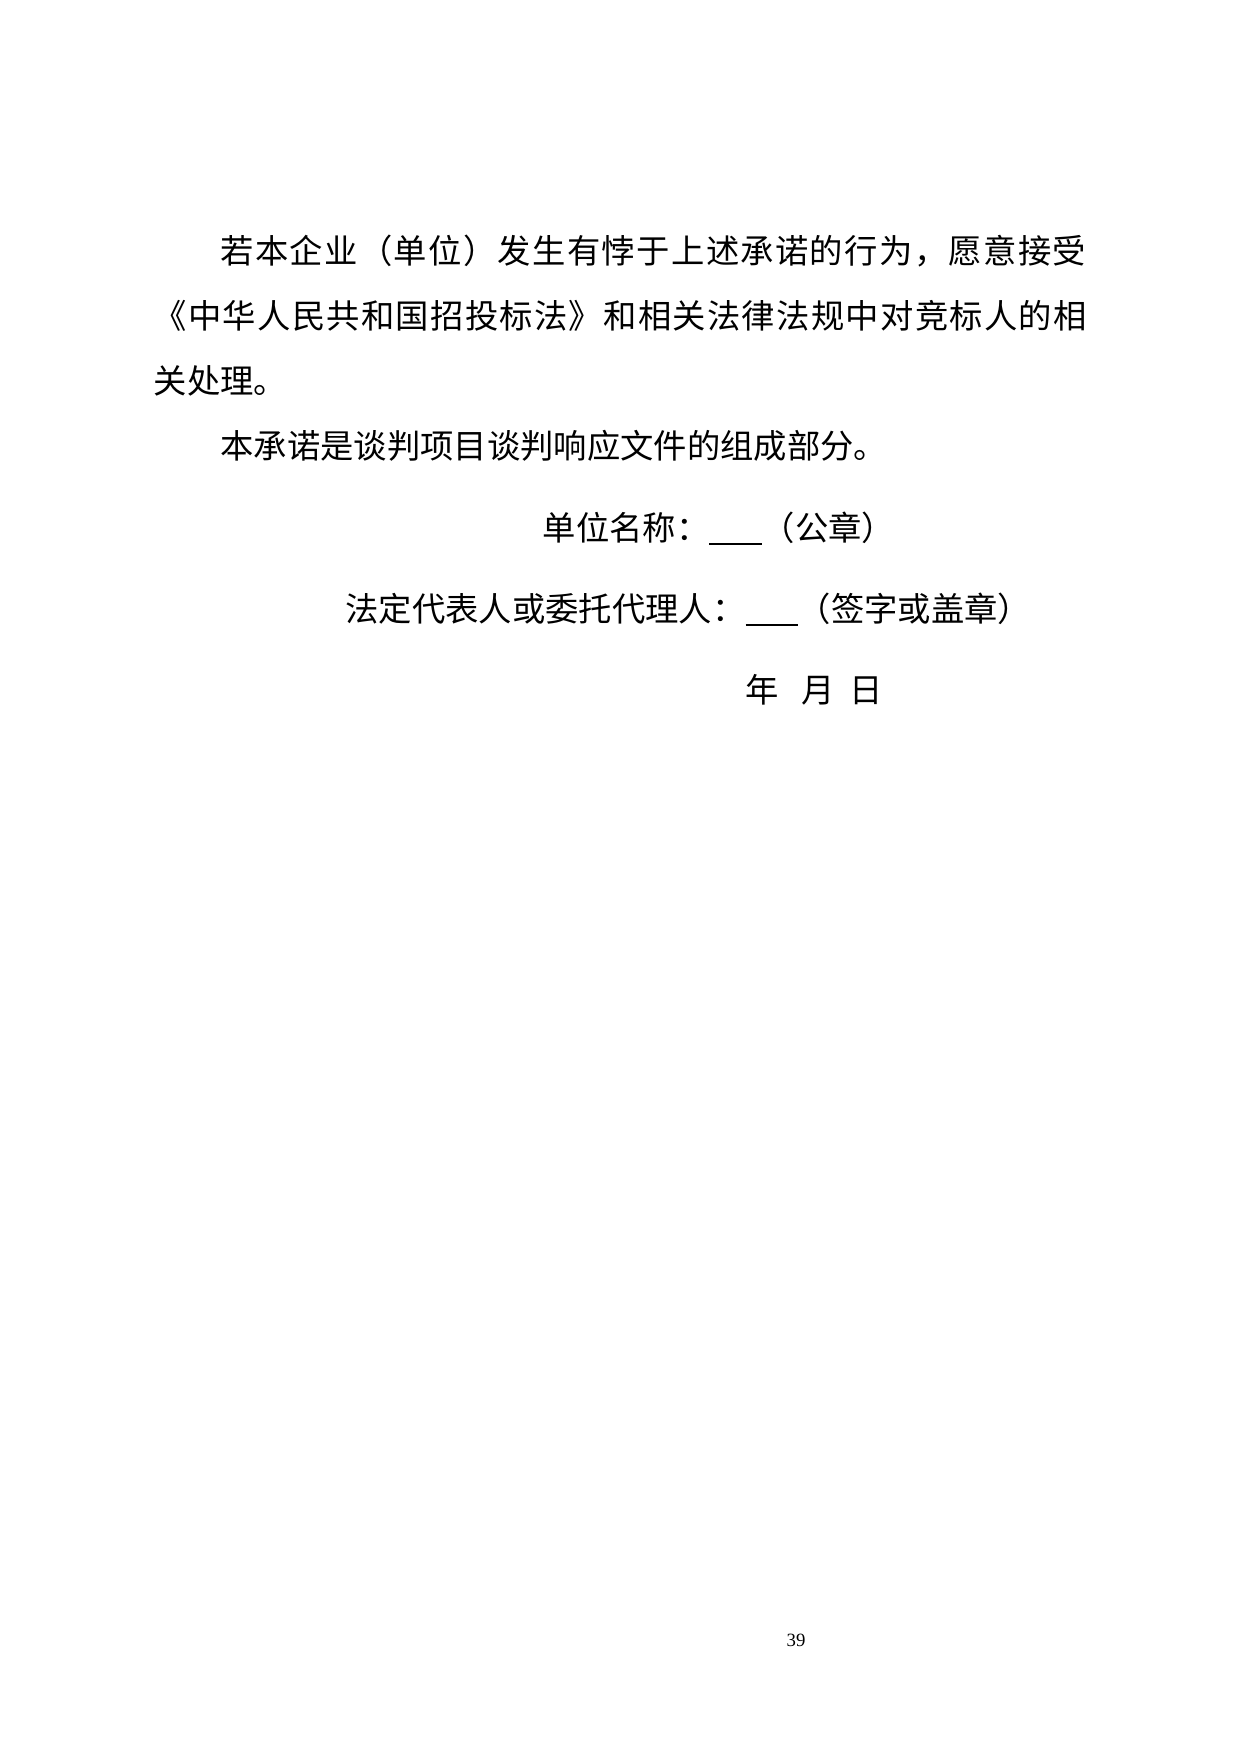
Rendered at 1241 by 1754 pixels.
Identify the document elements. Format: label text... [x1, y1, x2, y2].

text 若本企业（单位）发生有悖于上述承诺的行为，愿意接受《中华人民共和国招投标法》和相关法律法规中对竞标人的相关处理。 [153, 217, 1087, 412]
text 法定代表人或委托代理人： （签字或盖章） [153, 574, 1087, 639]
text 年 月 日 [153, 656, 1087, 721]
text 单位名称： （公章） [153, 493, 1087, 558]
text 本承诺是谈判项目谈判响应文件的组成部分。 [153, 412, 1087, 477]
